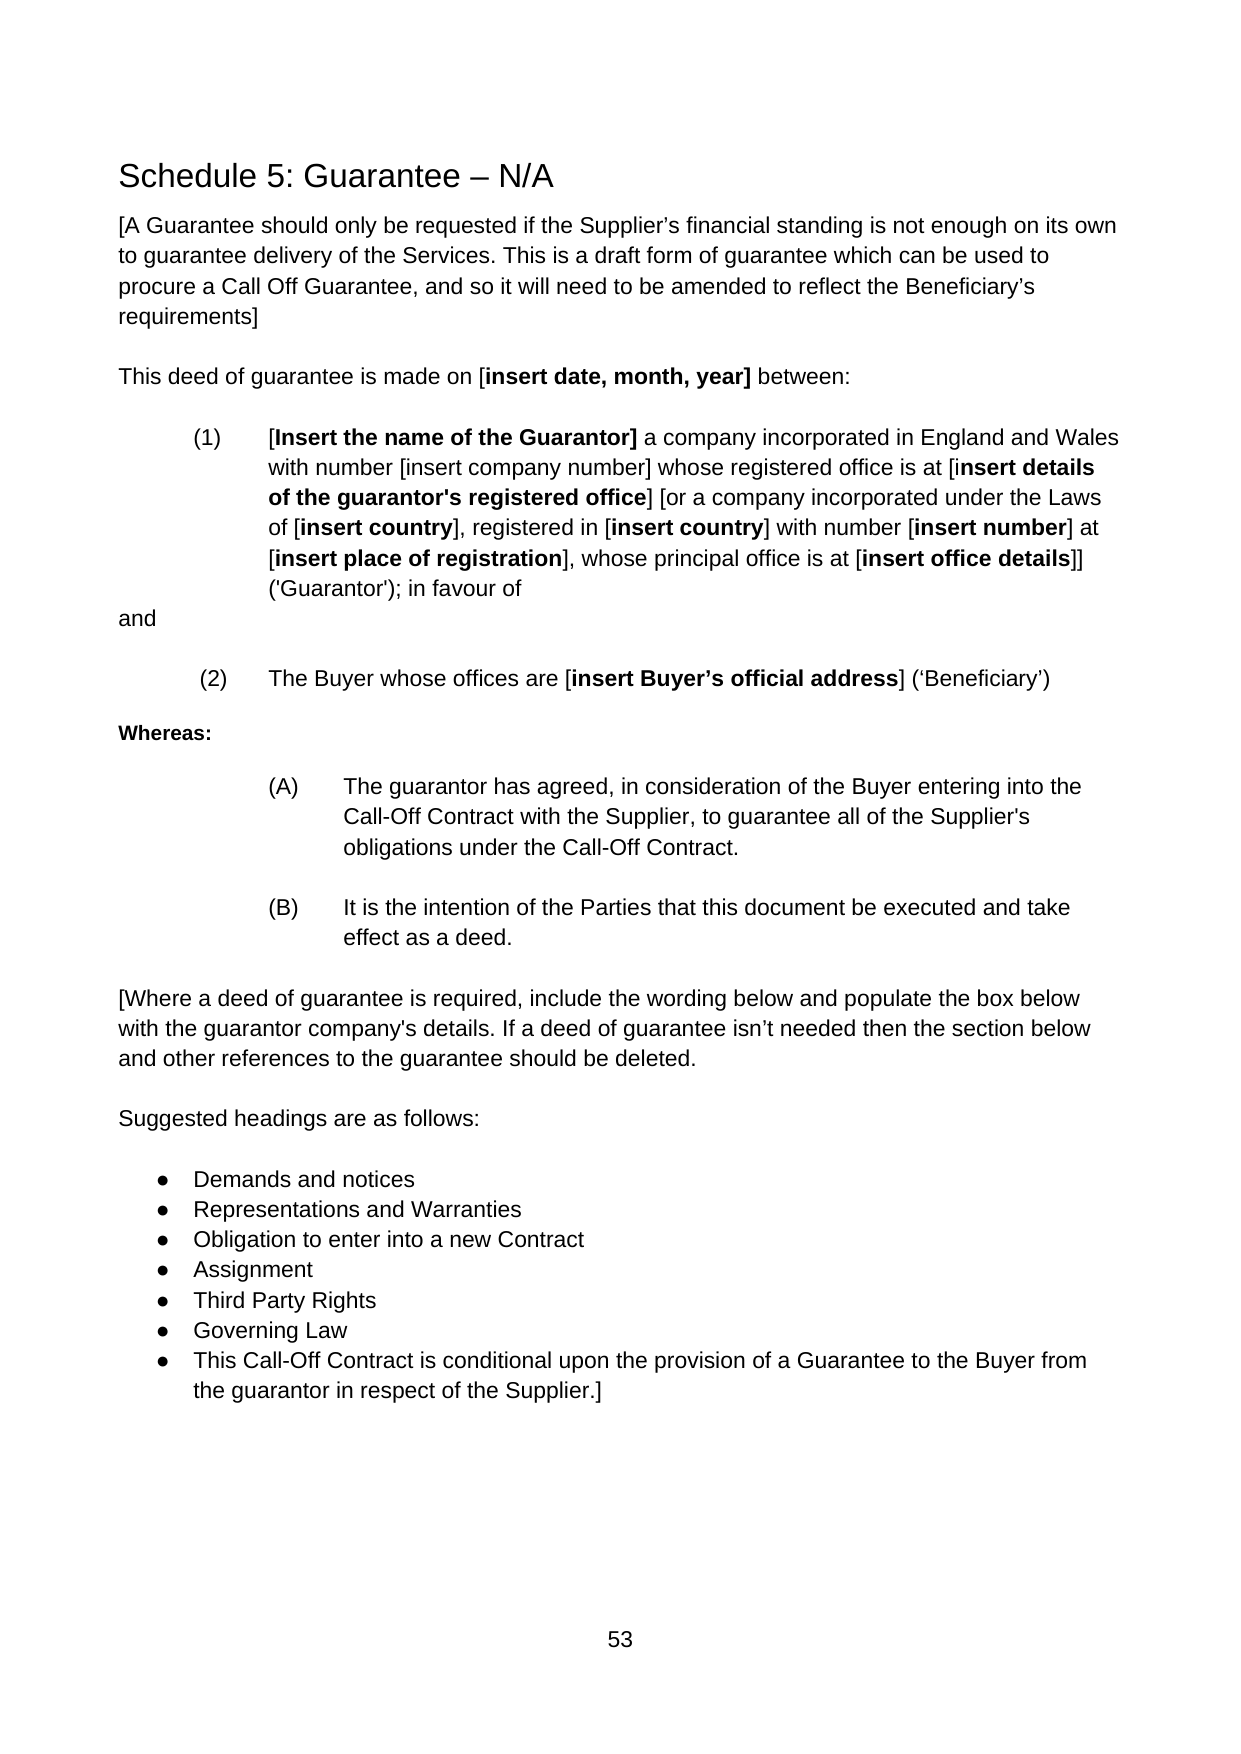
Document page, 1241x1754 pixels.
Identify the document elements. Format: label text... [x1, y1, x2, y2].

text Whereas: [118, 721, 1122, 744]
list Representations and Warranties [156, 1196, 1122, 1222]
list This Call-Off Contract is conditional upon the provision of a Guarantee to the Buyer from the guarantor in respect of the Supplier.] [156, 1347, 1122, 1404]
text and [118, 605, 1122, 631]
list Third Party Rights [156, 1287, 1122, 1313]
text (2) The Buyer whose offices are [insert Buyer’s official address] (‘Beneficiary’) [118, 665, 1122, 692]
list Governing Law [156, 1317, 1122, 1343]
list Assignment [156, 1256, 1122, 1283]
text Suggested headings are as follows: [118, 1105, 1122, 1132]
text (A) The guarantor has agreed, in consideration of the Buyer entering into the Call-Off Contract with the Supplier, to guarantee all of the Supplier's obligations under the Call-Off Contract. [268, 773, 1122, 860]
text This deed of guarantee is made on [insert date, month, year] between: [118, 363, 1122, 390]
text [Where a deed of guarantee is required, include the wording below and populate the box below with the guarantor company's details. If a deed of guarantee isn’t needed then the section below and other references to the guarantee should be deleted. [118, 984, 1122, 1071]
text [A Guarantee should only be requested if the Supplier’s financial standing is not enough on its own to guarantee delivery of the Services. This is a draft form of guarantee which can be used to procure a Call Off Guarantee, and so it will need to be amended to reflect the Beneficiary’s requirements] [118, 212, 1122, 329]
text (1) [Insert the name of the Guarantor] a company incorporated in England and Wales with number [insert company number] whose registered office is at [insert details of the guarantor's registered office] [or a company incorporated under the Laws of [insert country], registered in [insert country] with number [insert number] at [insert place of registration], whose principal office is at [insert office details]]('Guarantor'); in favour of [193, 424, 1122, 601]
list Obligation to enter into a new Contract [156, 1226, 1122, 1253]
list Demands and notices [156, 1166, 1122, 1192]
subtitle Schedule 5: Guarantee – N/A [118, 156, 1122, 194]
text (B) It is the intention of the Parties that this document be executed and take effect as a deed. [268, 894, 1122, 951]
